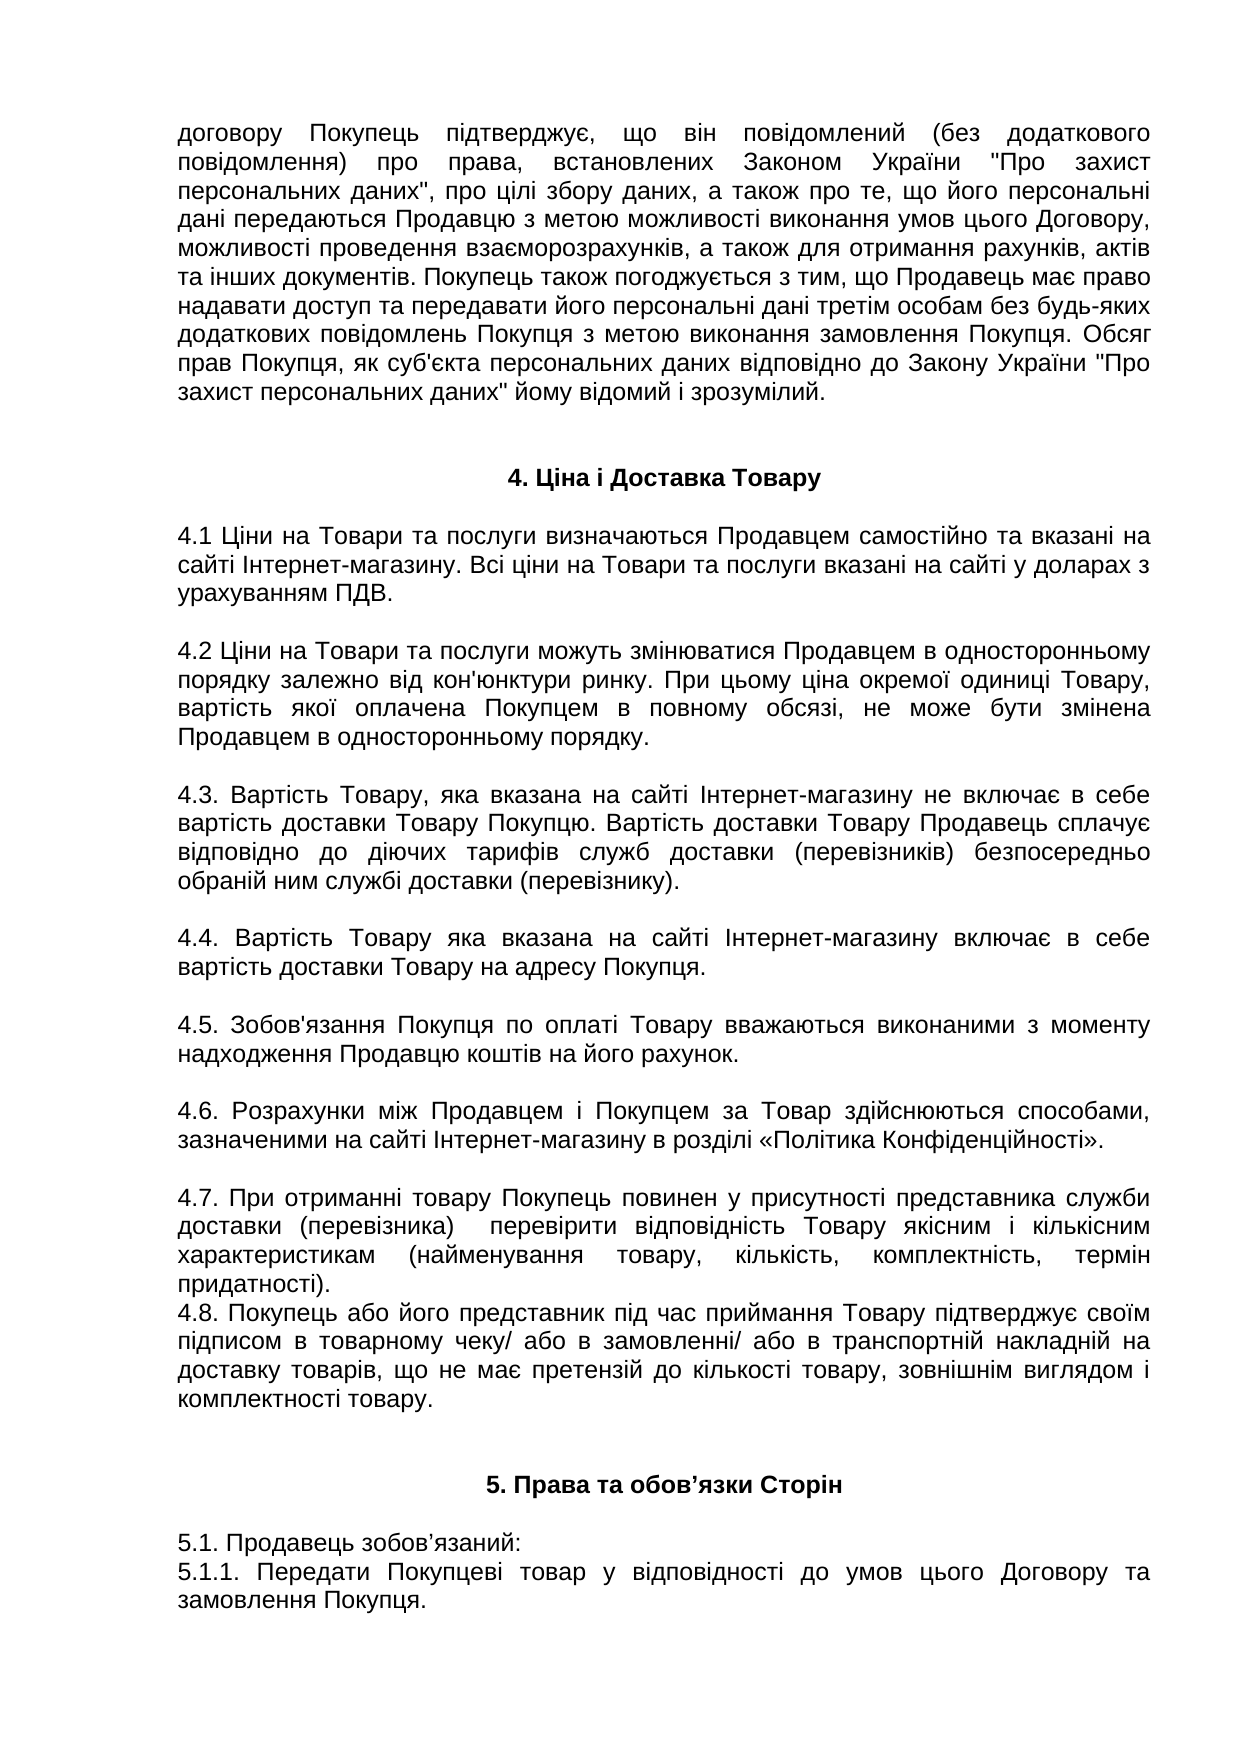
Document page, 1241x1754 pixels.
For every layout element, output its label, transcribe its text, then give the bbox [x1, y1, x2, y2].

text 4.2 Ціни на Товари та послуги можуть змінюватися Продавцем в односторонньому порядку залежно від кон'юнктури ринку. При цьому ціна окремої одиниці Товару, вартість якої оплачена Покупцем в повному обсязі, не може бути змінена Продавцем в односторонньому порядку. [177, 636, 1152, 751]
text 4.3. Вартість Товару, яка вказана на сайті Інтернет-магазину не включає в себе вартість доставки Товару Покупцю. Вартість доставки Товару Продавець сплачує відповідно до діючих тарифів служб доставки (перевізників) безпосередньо обраній ним службі доставки (перевізнику). [177, 780, 1152, 895]
text 4.1 Ціни на Товари та послуги визначаються Продавцем самостійно та вказані на сайті Інтернет-магазину. Всі ціни на Товари та послуги вказані на сайті у доларах з урахуванням ПДВ. [177, 521, 1152, 607]
text 4.6. Розрахунки між Продавцем і Покупцем за Товар здійснюються способами, зазначеними на сайті Інтернет-магазину в розділі «Політика Конфіденційності». [177, 1067, 1152, 1154]
text 5.1. Продавець зобов’язаний: [177, 1528, 1152, 1556]
text 5. Права та обов’язки Сторін [177, 1441, 1152, 1499]
text 5.1.1. Передати Покупцеві товар у відповідності до умов цього Договору та замовлення Покупця. [177, 1556, 1152, 1614]
text 4.8. Покупець або його представник під час приймання Товару підтверджує своїм підписом в товарному чеку/ або в замовленні/ або в транспортній накладній на доставку товарів, що не має претензій до кількості товару, зовнішнім виглядом і комплектності товару. [177, 1298, 1152, 1413]
text 4. Ціна і Доставка Товару [177, 406, 1152, 492]
text 4.4. Вартість Товару яка вказана на сайті Інтернет-магазину включає в себе вартість доставки Товару на адресу Покупця. [177, 923, 1152, 981]
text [177, 118, 1152, 406]
text 4.5. Зобов'язання Покупця по оплаті Товару вважаються виконаними з моменту надходження Продавцю коштів на його рахунок. [177, 981, 1152, 1067]
text 4.7. При отриманні товару Покупець повинен у присутності представника служби доставки (перевізника) перевірити відповідність Товару якісним і кількісним характеристикам (найменування товару, кількість, комплектність, термін придатності). [177, 1183, 1152, 1298]
